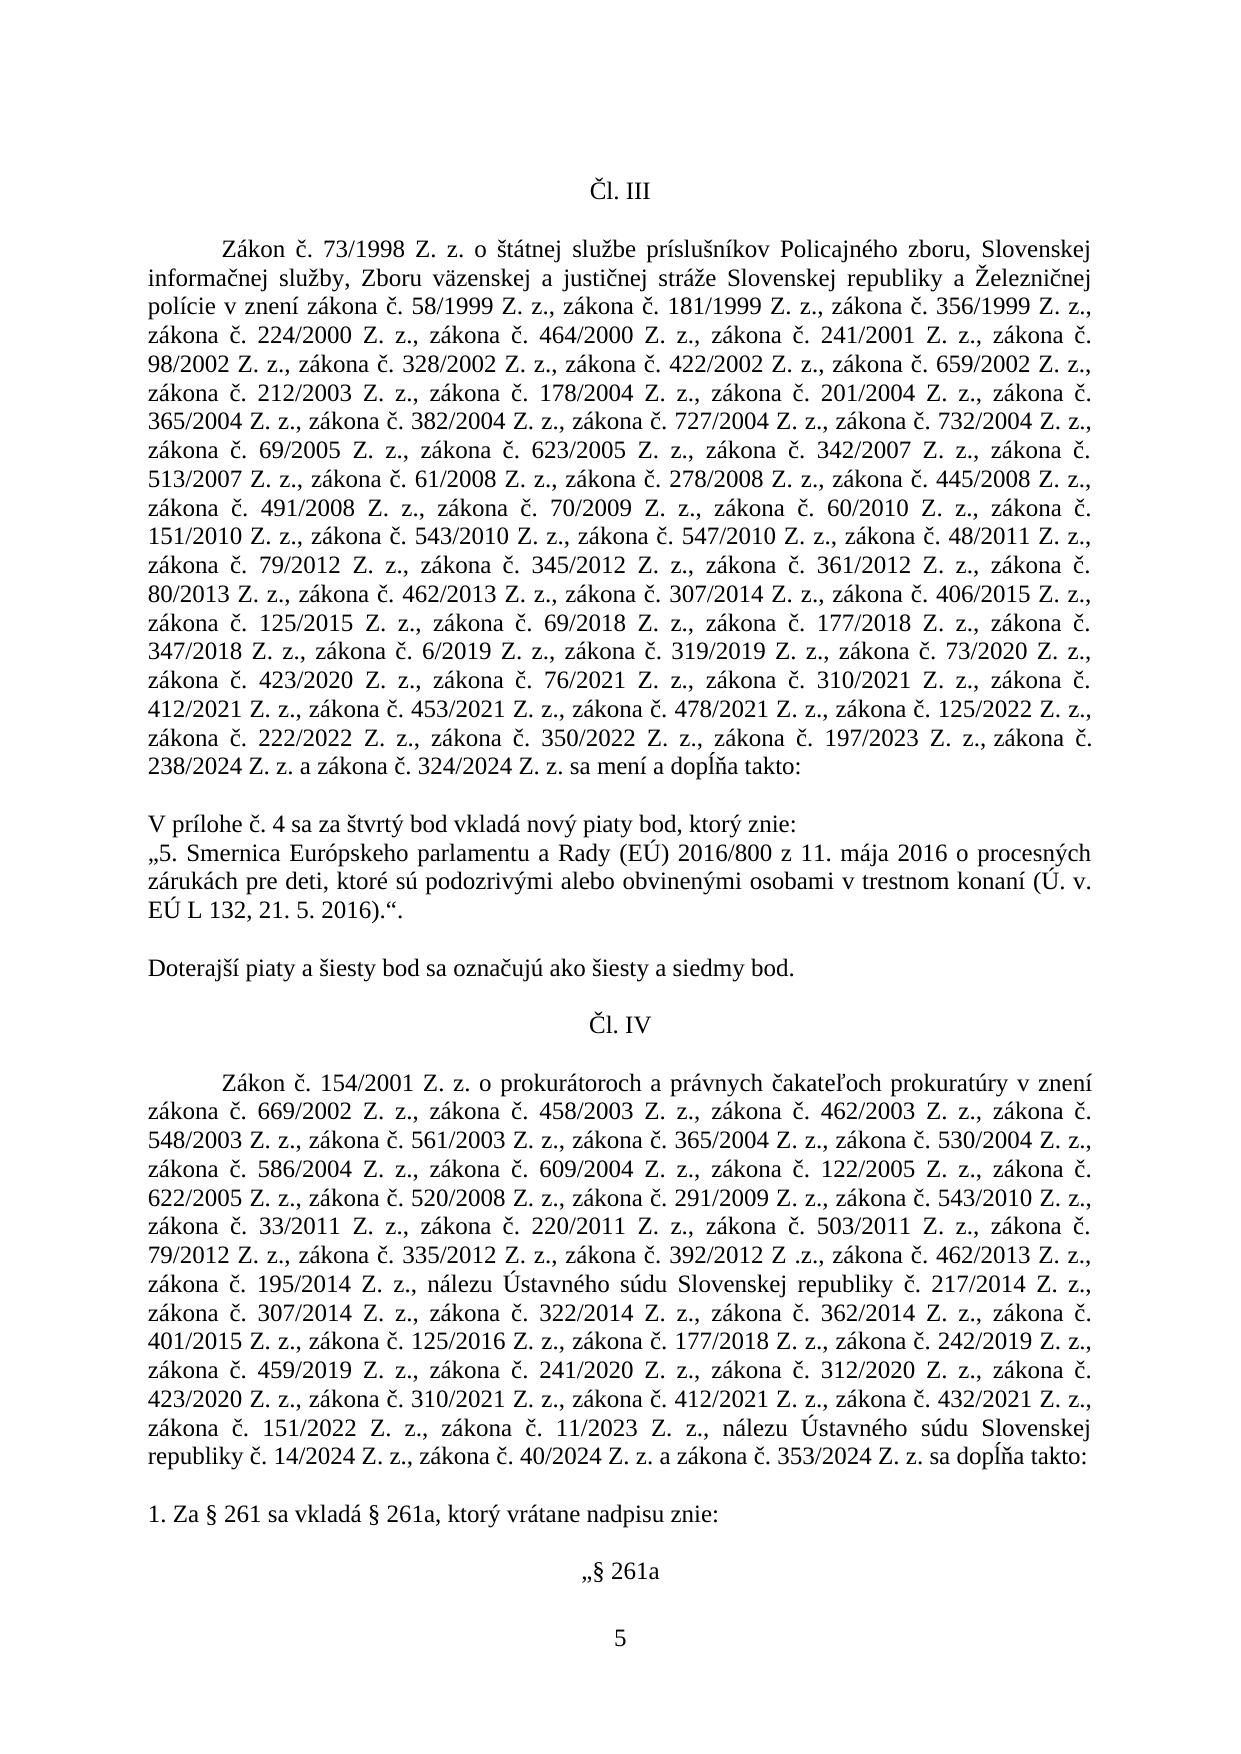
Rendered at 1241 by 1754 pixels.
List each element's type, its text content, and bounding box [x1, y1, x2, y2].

text „5. Smernica Európskeho parlamentu a Rady (EÚ) 2016/800 z 11. mája 2016 o procesných zárukách pre deti, ktoré sú podozrivými alebo obvinenými osobami v trestnom konaní (Ú. v. EÚ L 132, 21. 5. 2016).“. [148, 838, 1093, 924]
text V prílohe č. 4 sa za štvrtý bod vkladá nový piaty bod, ktorý znie: [148, 809, 1093, 838]
text Doterajší piaty a šiesty bod sa označujú ako šiesty a siedmy bod. [148, 953, 1093, 981]
text Čl. IV [148, 1010, 1093, 1039]
text Zákon č. 154/2001 Z. z. o prokurátoroch a právnych čakateľoch prokuratúry v znení zákona č. 669/2002 Z. z., zákona č. 458/2003 Z. z., zákona č. 462/2003 Z. z., zákona č. 548/2003 Z. z., zákona č. 561/2003 Z. z., zákona č. 365/2004 Z. z., zákona č. 530/2004 Z. z., zákona č. 586/2004 Z. z., zákona č. 609/2004 Z. z., zákona č. 122/2005 Z. z., zákona č. 622/2005 Z. z., zákona č. 520/2008 Z. z., zákona č. 291/2009 Z. z., zákona č. 543/2010 Z. z., zákona č. 33/2011 Z. z., zákona č. 220/2011 Z. z., zákona č. 503/2011 Z. z., zákona č. 79/2012 Z. z., zákona č. 335/2012 Z. z., zákona č. 392/2012 Z .z., zákona č. 462/2013 Z. z., zákona č. 195/2014 Z. z., nálezu Ústavného súdu Slovenskej republiky č. 217/2014 Z. z., zákona č. 307/2014 Z. z., zákona č. 322/2014 Z. z., zákona č. 362/2014 Z. z., zákona č. 401/2015 Z. z., zákona č. 125/2016 Z. z., zákona č. 177/2018 Z. z., zákona č. 242/2019 Z. z., zákona č. 459/2019 Z. z., zákona č. 241/2020 Z. z., zákona č. 312/2020 Z. z., zákona č. 423/2020 Z. z., zákona č. 310/2021 Z. z., zákona č. 412/2021 Z. z., zákona č. 432/2021 Z. z., zákona č. 151/2022 Z. z., zákona č. 11/2023 Z. z., nálezu Ústavného súdu Slovenskej republiky č. 14/2024 Z. z., zákona č. 40/2024 Z. z. a zákona č. 353/2024 Z. z. sa dopĺňa takto: [148, 1068, 1093, 1470]
text 1. Za § 261 sa vkladá § 261a, ktorý vrátane nadpisu znie: [148, 1499, 1093, 1528]
text „§ 261a [148, 1556, 1093, 1585]
text Čl. III [148, 176, 1093, 205]
text Zákon č. 73/1998 Z. z. o štátnej službe príslušníkov Policajného zboru, Slovenskej informačnej služby, Zboru väzenskej a justičnej stráže Slovenskej republiky a Železničnej polície v znení zákona č. 58/1999 Z. z., zákona č. 181/1999 Z. z., zákona č. 356/1999 Z. z., zákona č. 224/2000 Z. z., zákona č. 464/2000 Z. z., zákona č. 241/2001 Z. z., zákona č. 98/2002 Z. z., zákona č. 328/2002 Z. z., zákona č. 422/2002 Z. z., zákona č. 659/2002 Z. z., zákona č. 212/2003 Z. z., zákona č. 178/2004 Z. z., zákona č. 201/2004 Z. z., zákona č. 365/2004 Z. z., zákona č. 382/2004 Z. z., zákona č. 727/2004 Z. z., zákona č. 732/2004 Z. z., zákona č. 69/2005 Z. z., zákona č. 623/2005 Z. z., zákona č. 342/2007 Z. z., zákona č. 513/2007 Z. z., zákona č. 61/2008 Z. z., zákona č. 278/2008 Z. z., zákona č. 445/2008 Z. z., zákona č. 491/2008 Z. z., zákona č. 70/2009 Z. z., zákona č. 60/2010 Z. z., zákona č. 151/2010 Z. z., zákona č. 543/2010 Z. z., zákona č. 547/2010 Z. z., zákona č. 48/2011 Z. z., zákona č. 79/2012 Z. z., zákona č. 345/2012 Z. z., zákona č. 361/2012 Z. z., zákona č. 80/2013 Z. z., zákona č. 462/2013 Z. z., zákona č. 307/2014 Z. z., zákona č. 406/2015 Z. z., zákona č. 125/2015 Z. z., zákona č. 69/2018 Z. z., zákona č. 177/2018 Z. z., zákona č. 347/2018 Z. z., zákona č. 6/2019 Z. z., zákona č. 319/2019 Z. z., zákona č. 73/2020 Z. z., zákona č. 423/2020 Z. z., zákona č. 76/2021 Z. z., zákona č. 310/2021 Z. z., zákona č. 412/2021 Z. z., zákona č. 453/2021 Z. z., zákona č. 478/2021 Z. z., zákona č. 125/2022 Z. z., zákona č. 222/2022 Z. z., zákona č. 350/2022 Z. z., zákona č. 197/2023 Z. z., zákona č. 238/2024 Z. z. a zákona č. 324/2024 Z. z. sa mení a dopĺňa takto: [148, 234, 1093, 780]
